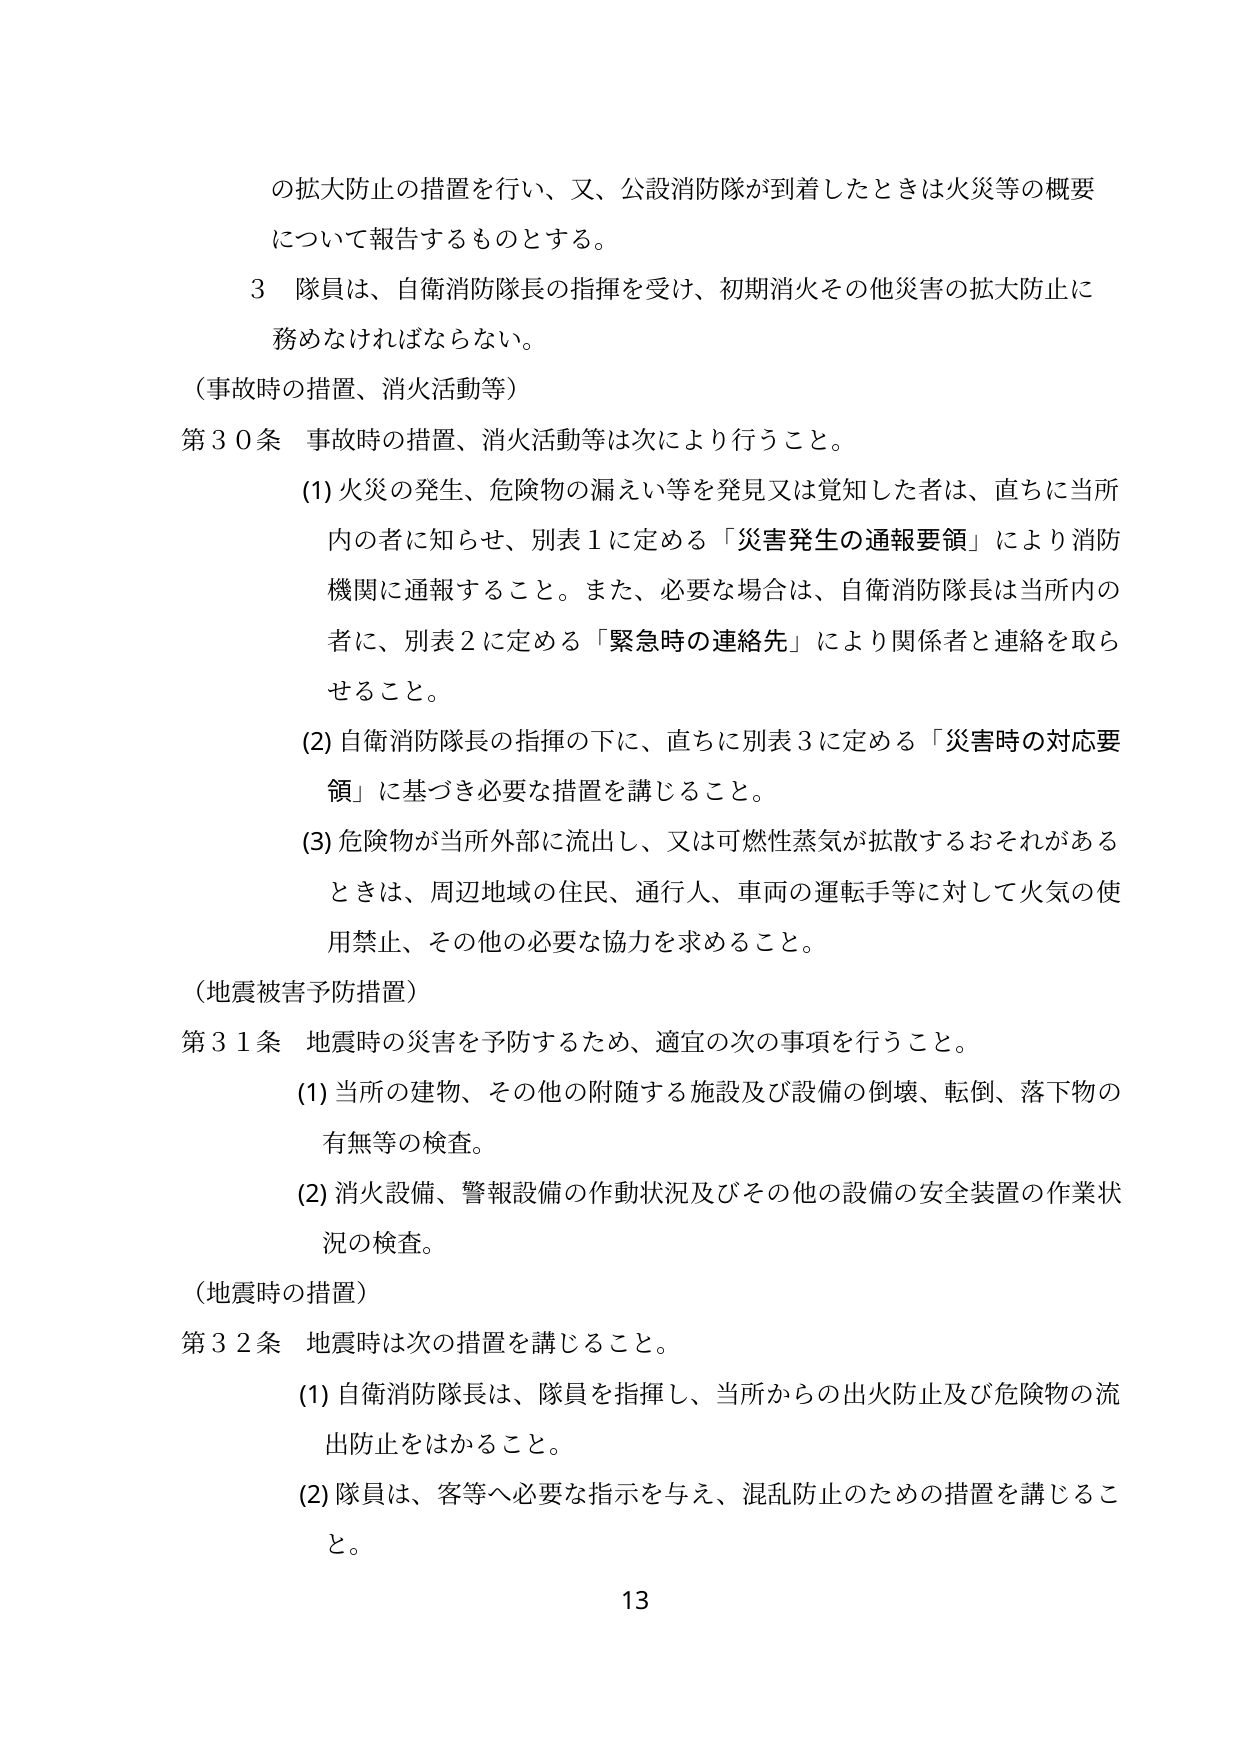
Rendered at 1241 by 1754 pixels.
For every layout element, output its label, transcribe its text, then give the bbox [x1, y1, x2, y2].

text (1) 火災の発生、危険物の漏えい等を発見又は覚知した者は、直ちに当所内の者に知らせ、別表１に定める「災害発生の通報要領」により消防機関に通報すること。また、必要な場合は、自衛消防隊長は当所内の者に、別表２に定める「緊急時の連絡先」により関係者と連絡を取らせること。 [302, 463, 1122, 714]
text (2) 消火設備、警報設備の作動状況及びその他の設備の安全装置の作業状況の検査。 [298, 1166, 1122, 1267]
text (3) 危険物が当所外部に流出し、又は可燃性蒸気が拡散するおそれがあるときは、周辺地域の住民、通行人、車両の運転手等に対して火気の使用禁止、その他の必要な協力を求めること。 [302, 815, 1122, 966]
text (2) 自衛消防隊長の指揮の下に、直ちに別表３に定める「災害時の対応要領」に基づき必要な措置を講じること。 [302, 714, 1122, 815]
text (1) 当所の建物、その他の附随する施設及び設備の倒壊、転倒、落下物の有無等の検査。 [298, 1066, 1122, 1166]
text 第３２条 地震時は次の措置を講じること。 [182, 1317, 1122, 1367]
text について報告するものとする。 [245, 212, 1122, 263]
text (2) 隊員は、客等へ必要な指示を与え、混乱防止のための措置を講じること。 [299, 1468, 1122, 1568]
text 務めなければならない。 [148, 313, 1122, 363]
text の拡大防止の措置を行い、又、公設消防隊が到着したときは火災等の概要 [245, 162, 1122, 212]
text （地震時の措置） [182, 1267, 1122, 1317]
text 第３１条 地震時の災害を予防するため、適宜の次の事項を行うこと。 [182, 1016, 1122, 1066]
text 第３０条 事故時の措置、消火活動等は次により行うこと。 [182, 413, 1122, 463]
text (1) 自衛消防隊長は、隊員を指揮し、当所からの出火防止及び危険物の流出防止をはかること。 [299, 1367, 1122, 1468]
text ３ 隊員は、自衛消防隊長の指揮を受け、初期消火その他災害の拡大防止に [245, 263, 1122, 313]
text （事故時の措置、消火活動等） [182, 363, 1122, 413]
text （地震被害予防措置） [182, 966, 1122, 1016]
